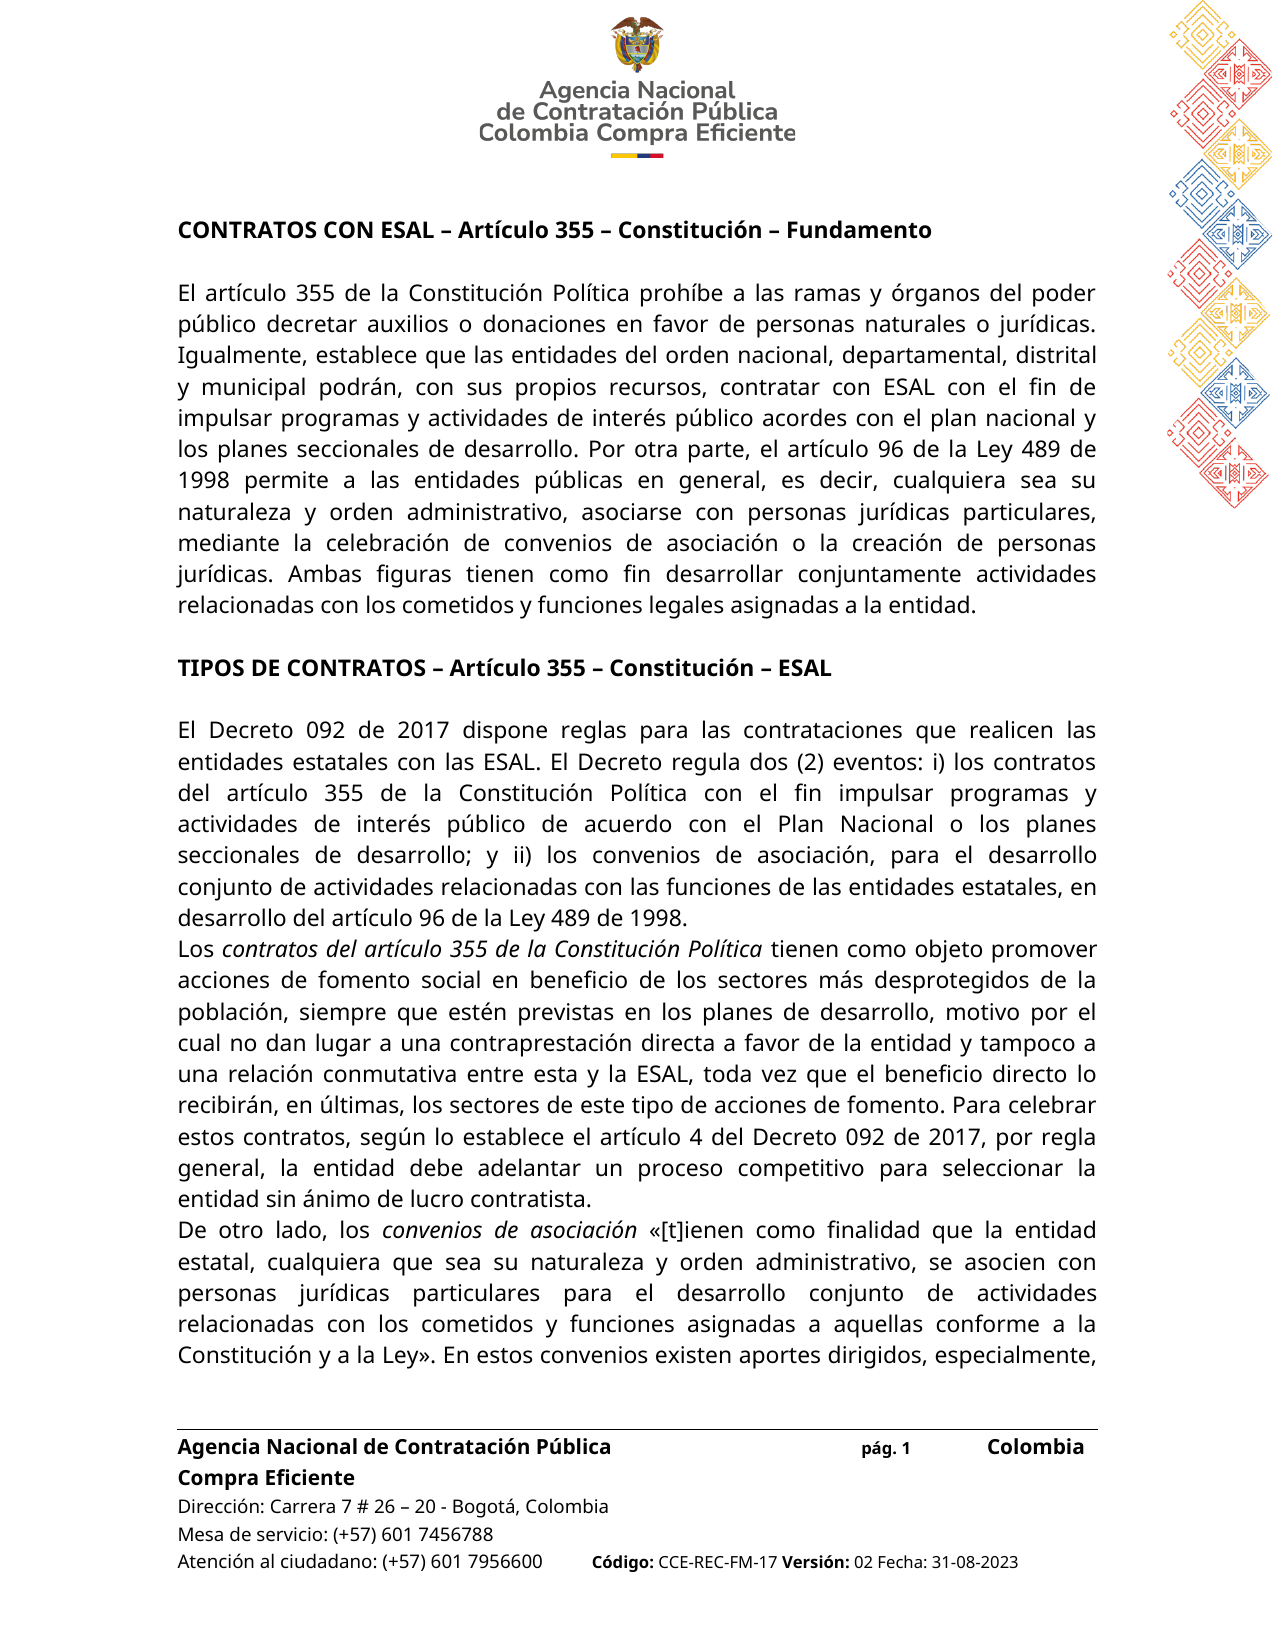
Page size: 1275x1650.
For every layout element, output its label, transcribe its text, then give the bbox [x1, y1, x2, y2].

text CONTRATOS CON ESAL – Artículo 355 – Constitución – Fundamento [177, 214, 1098, 246]
text El artículo 355 de la Constitución Política prohíbe a las ramas y órganos del poder público decretar auxilios o donaciones en favor de personas naturales o jurídicas. Igualmente, establece que las entidades del orden nacional, departamental, distrital y municipal podrán, con sus propios recursos, contratar con ESAL con el fin de impulsar programas y actividades de interés público acordes con el plan nacional y los planes seccionales de desarrollo. Por otra parte, el artículo 96 de la Ley 489 de 1998 permite a las entidades públicas en general, es decir, cualquiera sea su naturaleza y orden administrativo, asociarse con personas jurídicas particulares, mediante la celebración de convenios de asociación o la creación de personas jurídicas. Ambas figuras tienen como fin desarrollar conjuntamente actividades relacionadas con los cometidos y funciones legales asignadas a la entidad. [177, 277, 1098, 621]
picture [479, 17, 796, 158]
text El Decreto 092 de 2017 dispone reglas para las contrataciones que realicen las entidades estatales con las ESAL. El Decreto regula dos (2) eventos: i) los contratos del artículo 355 de la Constitución Política con el fin impulsar programas y actividades de interés público de acuerdo con el Plan Nacional o los planes seccionales de desarrollo; y ii) los convenios de asociación, para el desarrollo conjunto de actividades relacionadas con las funciones de las entidades estatales, en desarrollo del artículo 96 de la Ley 489 de 1998. [177, 714, 1098, 933]
text Los contratos del artículo 355 de la Constitución Política tienen como objeto promover acciones de fomento social en beneficio de los sectores más desprotegidos de la población, siempre que estén previstas en los planes de desarrollo, motivo por el cual no dan lugar a una contraprestación directa a favor de la entidad y tampoco a una relación conmutativa entre esta y la ESAL, toda vez que el beneficio directo lo recibirán, en últimas, los sectores de este tipo de acciones de fomento. Para celebrar estos contratos, según lo establece el artículo 4 del Decreto 092 de 2017, por regla general, la entidad debe adelantar un proceso competitivo para seleccionar la entidad sin ánimo de lucro contratista. [177, 933, 1098, 1214]
text TIPOS DE CONTRATOS – Artículo 355 – Constitución – ESAL [177, 652, 1098, 683]
picture [1165, 0, 1272, 506]
